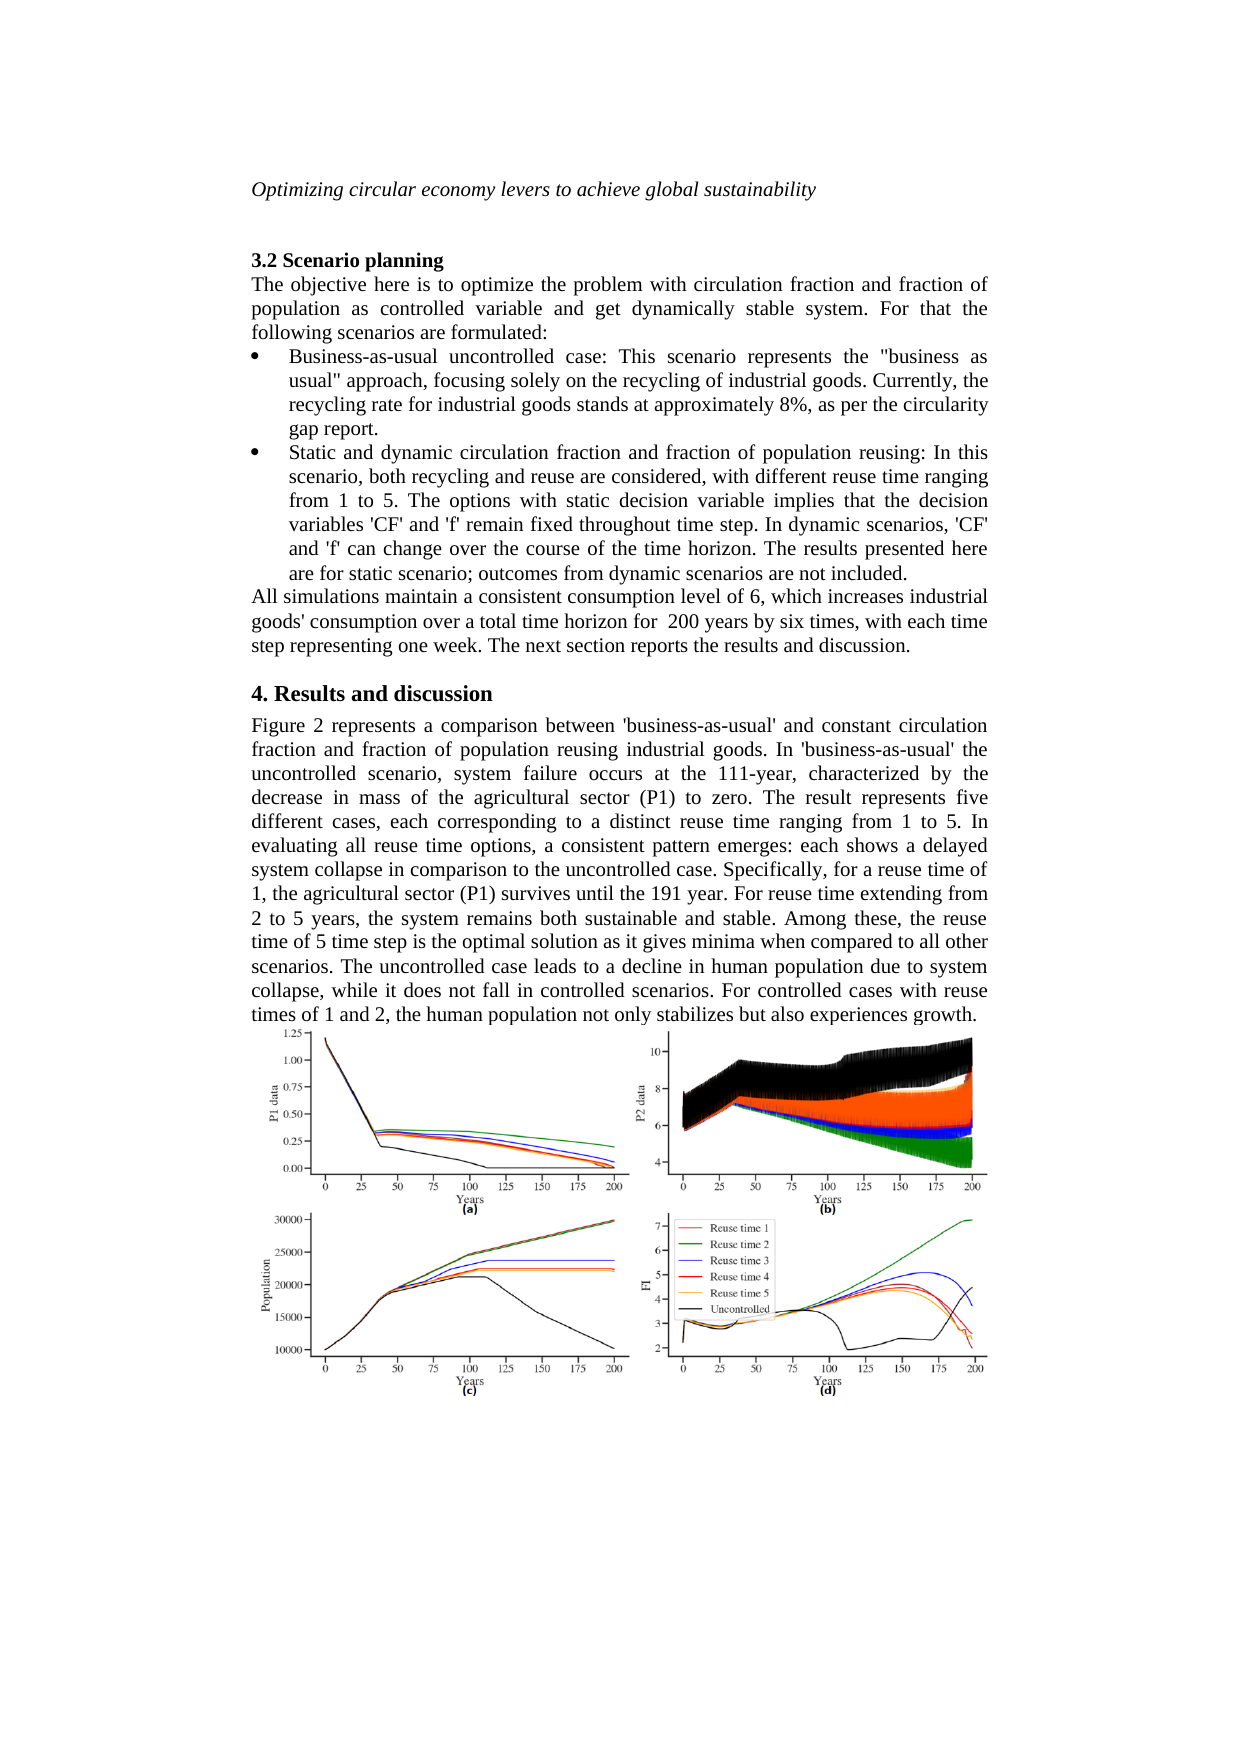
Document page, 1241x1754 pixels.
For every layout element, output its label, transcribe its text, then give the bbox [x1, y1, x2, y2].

text All simulations maintain a consistent consumption level of 6, which increases industrial goods' consumption over a total time horizon for 200 years by six times, with each time step representing one week. The next section reports the results and discussion. [251, 584, 989, 657]
text Figure 2 represents a comparison between 'business-as-usual' and constant circulation fraction and fraction of population reusing industrial goods. In 'business-as-usual' the uncontrolled scenario, system failure occurs at the 111-year, characterized by the decrease in mass of the agricultural sector (P1) to zero. The result represents five different cases, each corresponding to a distinct reuse time ranging from 1 to 5. In evaluating all reuse time options, a consistent pattern emerges: each shows a delayed system collapse in comparison to the uncontrolled case. Specifically, for a reuse time of 1, the agricultural sector (P1) survives until the 191 year. For reuse time extending from 2 to 5 years, the system remains both sustainable and stable. Among these, the reuse time of 5 time step is the optimal solution as it gives minima when compared to all other scenarios. The uncontrolled case leads to a decline in human population due to system collapse, while it does not fall in controlled scenarios. For controlled cases with reuse times of 1 and 2, the human population not only stabilizes but also experiences growth. [251, 713, 989, 1025]
text Results and discussion [251, 682, 989, 707]
list Static and dynamic circulation fraction and fraction of population reusing: In this scenario, both recycling and reuse are considered, with different reuse time ranging from 1 to 5. The options with static decision variable implies that the decision variables 'CF' and 'f' remain fixed throughout time step. In dynamic scenarios, 'CF' and 'f' can change over the course of the time horizon. The results presented here are for static scenario; outcomes from dynamic scenarios are not included. [251, 440, 989, 584]
text The objective here is to optimize the problem with circulation fraction and fraction of population as controlled variable and get dynamically stable system. For that the following scenarios are formulated: [251, 272, 989, 344]
picture [251, 1025, 990, 1398]
list Business-as-usual uncontrolled case: This scenario represents the "business as usual" approach, focusing solely on the recycling of industrial goods. Currently, the recycling rate for industrial goods stands at approximately 8%, as per the circularity gap report. [251, 344, 989, 440]
text 3.2 Scenario planning [251, 248, 989, 272]
